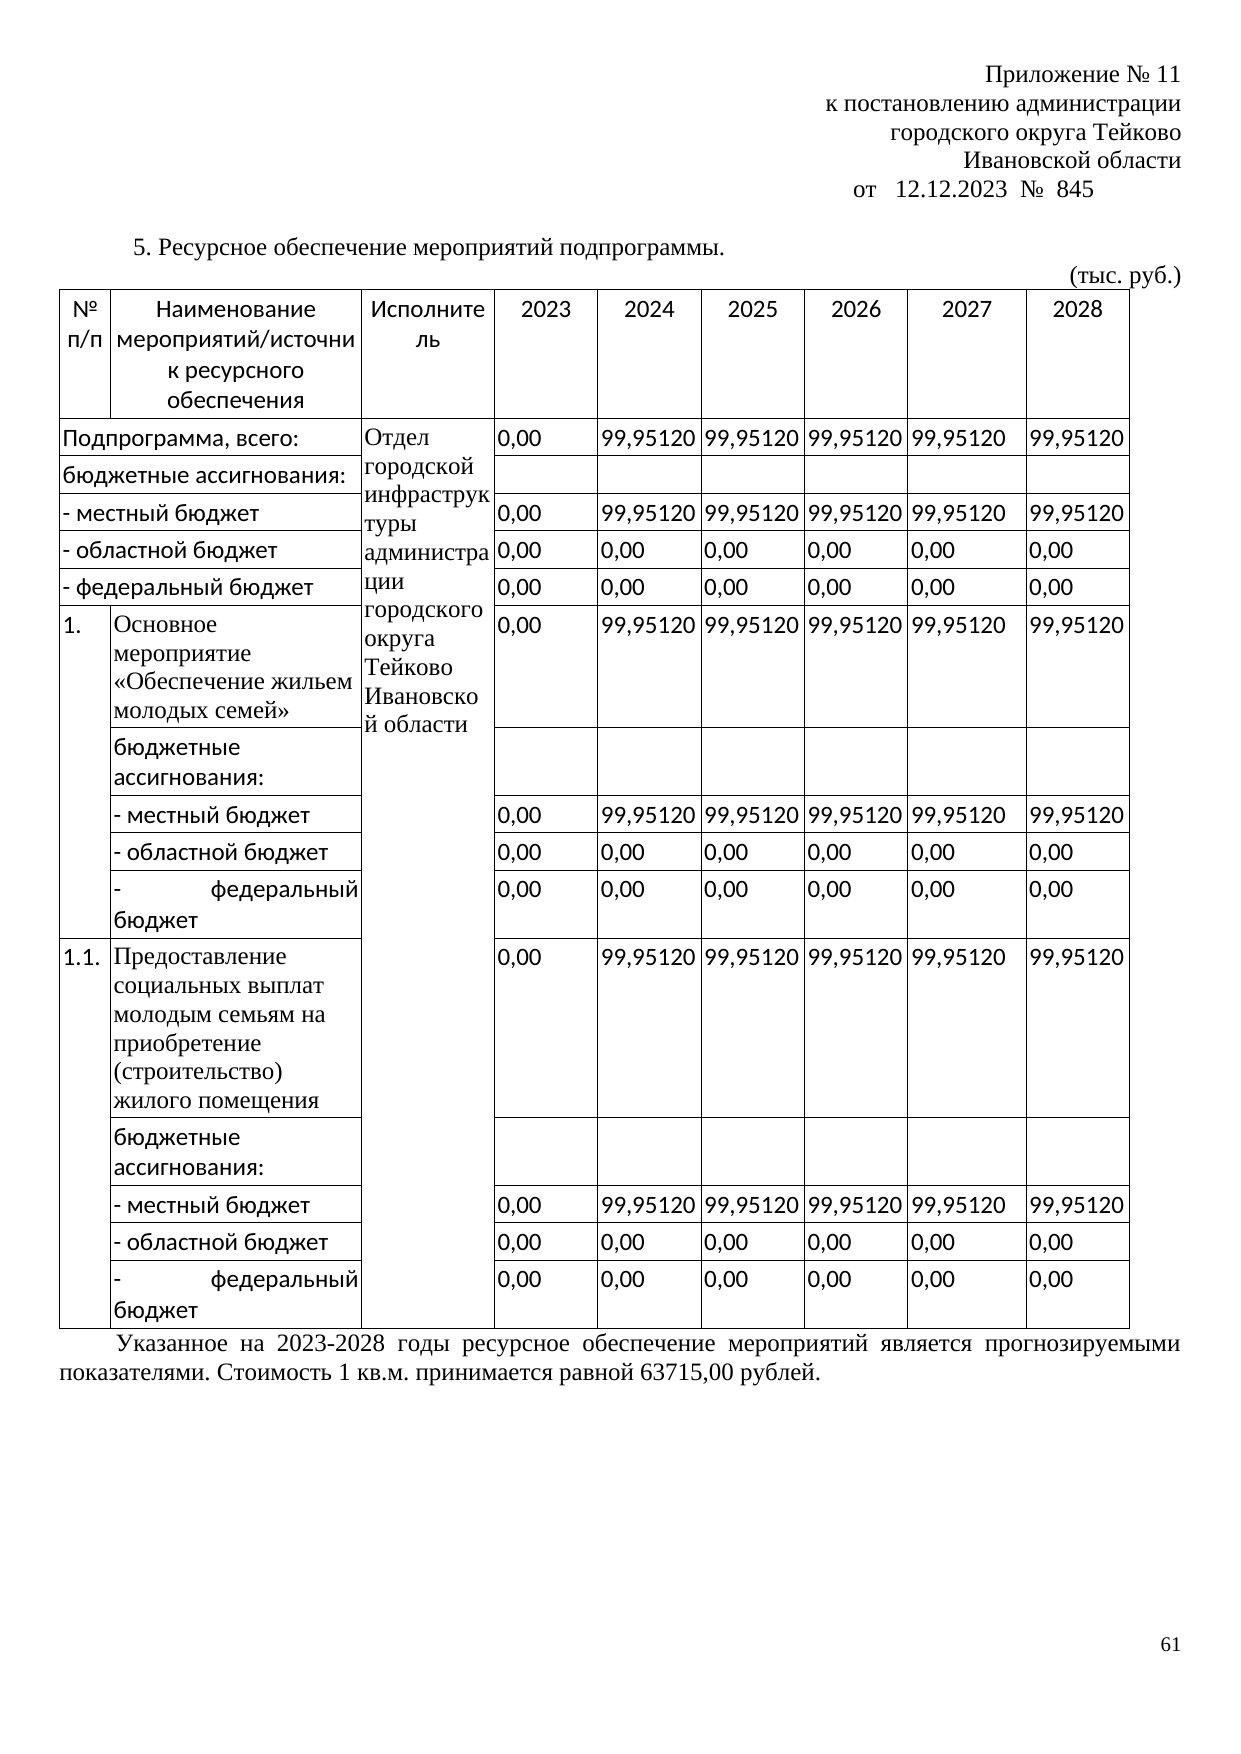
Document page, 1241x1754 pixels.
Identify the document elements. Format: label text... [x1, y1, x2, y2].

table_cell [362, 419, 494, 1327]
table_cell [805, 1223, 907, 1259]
text (тыс. руб.) [59, 260, 1181, 289]
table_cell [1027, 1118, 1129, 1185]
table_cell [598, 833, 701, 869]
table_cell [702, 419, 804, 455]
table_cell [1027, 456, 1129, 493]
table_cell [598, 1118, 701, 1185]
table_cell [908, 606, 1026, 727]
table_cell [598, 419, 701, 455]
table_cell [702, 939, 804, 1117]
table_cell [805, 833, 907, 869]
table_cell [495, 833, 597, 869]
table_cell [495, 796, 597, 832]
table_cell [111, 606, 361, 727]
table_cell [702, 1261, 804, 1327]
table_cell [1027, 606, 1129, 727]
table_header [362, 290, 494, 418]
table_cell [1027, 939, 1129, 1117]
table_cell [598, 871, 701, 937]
text городского округа Тейково [59, 117, 1181, 145]
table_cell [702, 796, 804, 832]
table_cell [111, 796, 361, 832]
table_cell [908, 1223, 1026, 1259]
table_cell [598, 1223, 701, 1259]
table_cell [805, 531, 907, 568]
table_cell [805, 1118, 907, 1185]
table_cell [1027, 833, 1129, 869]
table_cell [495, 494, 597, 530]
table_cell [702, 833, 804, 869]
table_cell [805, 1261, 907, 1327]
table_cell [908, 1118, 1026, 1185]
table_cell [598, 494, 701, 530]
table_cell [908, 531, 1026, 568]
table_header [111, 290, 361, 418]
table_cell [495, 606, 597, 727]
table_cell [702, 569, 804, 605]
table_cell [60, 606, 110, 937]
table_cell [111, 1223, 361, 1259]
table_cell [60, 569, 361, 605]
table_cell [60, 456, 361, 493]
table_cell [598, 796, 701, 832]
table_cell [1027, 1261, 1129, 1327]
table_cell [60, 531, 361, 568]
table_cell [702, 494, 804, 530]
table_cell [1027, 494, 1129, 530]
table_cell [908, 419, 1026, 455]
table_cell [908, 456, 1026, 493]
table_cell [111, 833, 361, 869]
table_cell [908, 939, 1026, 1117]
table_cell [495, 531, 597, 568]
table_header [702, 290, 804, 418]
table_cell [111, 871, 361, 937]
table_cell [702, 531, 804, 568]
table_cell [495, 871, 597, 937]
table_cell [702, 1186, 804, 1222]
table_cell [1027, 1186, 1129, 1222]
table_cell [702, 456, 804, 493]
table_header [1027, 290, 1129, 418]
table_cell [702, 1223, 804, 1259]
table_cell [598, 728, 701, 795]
text Указанное на 2023-2028 годы ресурсное обеспечение мероприятий является прогнозируемыми показателями. Стоимость 1 кв.м. принимается равной 63715,00 рублей. [59, 1328, 1181, 1386]
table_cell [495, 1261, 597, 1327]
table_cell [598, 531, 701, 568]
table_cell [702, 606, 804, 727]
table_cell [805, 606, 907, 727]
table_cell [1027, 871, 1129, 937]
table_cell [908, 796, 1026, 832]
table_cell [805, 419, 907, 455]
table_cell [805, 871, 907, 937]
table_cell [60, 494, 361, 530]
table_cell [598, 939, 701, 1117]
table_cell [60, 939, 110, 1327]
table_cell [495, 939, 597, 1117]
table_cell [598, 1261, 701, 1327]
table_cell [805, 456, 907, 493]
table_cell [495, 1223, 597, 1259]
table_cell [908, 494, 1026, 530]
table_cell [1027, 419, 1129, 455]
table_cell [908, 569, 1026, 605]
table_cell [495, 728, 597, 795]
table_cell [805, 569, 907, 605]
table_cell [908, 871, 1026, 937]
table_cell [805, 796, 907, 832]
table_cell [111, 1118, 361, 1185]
text Ивановской области [59, 145, 1181, 174]
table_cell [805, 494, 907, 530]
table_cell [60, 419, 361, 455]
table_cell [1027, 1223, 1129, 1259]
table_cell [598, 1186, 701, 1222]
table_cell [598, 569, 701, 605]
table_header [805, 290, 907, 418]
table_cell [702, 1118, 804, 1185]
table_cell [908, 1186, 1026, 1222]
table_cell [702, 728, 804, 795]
text 5. Ресурсное обеспечение мероприятий подпрограммы. [59, 232, 1181, 260]
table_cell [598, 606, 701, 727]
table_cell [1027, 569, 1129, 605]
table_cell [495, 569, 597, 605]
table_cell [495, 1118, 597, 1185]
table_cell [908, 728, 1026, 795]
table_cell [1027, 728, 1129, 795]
text к постановлению администрации [59, 88, 1181, 117]
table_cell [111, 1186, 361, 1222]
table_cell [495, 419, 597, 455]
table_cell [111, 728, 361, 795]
text от 12.12.2023 № 845 [59, 174, 1181, 203]
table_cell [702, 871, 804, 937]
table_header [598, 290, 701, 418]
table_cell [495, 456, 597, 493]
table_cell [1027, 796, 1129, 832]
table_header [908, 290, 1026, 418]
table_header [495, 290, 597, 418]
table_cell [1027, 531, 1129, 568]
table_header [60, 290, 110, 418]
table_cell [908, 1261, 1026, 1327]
text Приложение № 11 [59, 59, 1181, 88]
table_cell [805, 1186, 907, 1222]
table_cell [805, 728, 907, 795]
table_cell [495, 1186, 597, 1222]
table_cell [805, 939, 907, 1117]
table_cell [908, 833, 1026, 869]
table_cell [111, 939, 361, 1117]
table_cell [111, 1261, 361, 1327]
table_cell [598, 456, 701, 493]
